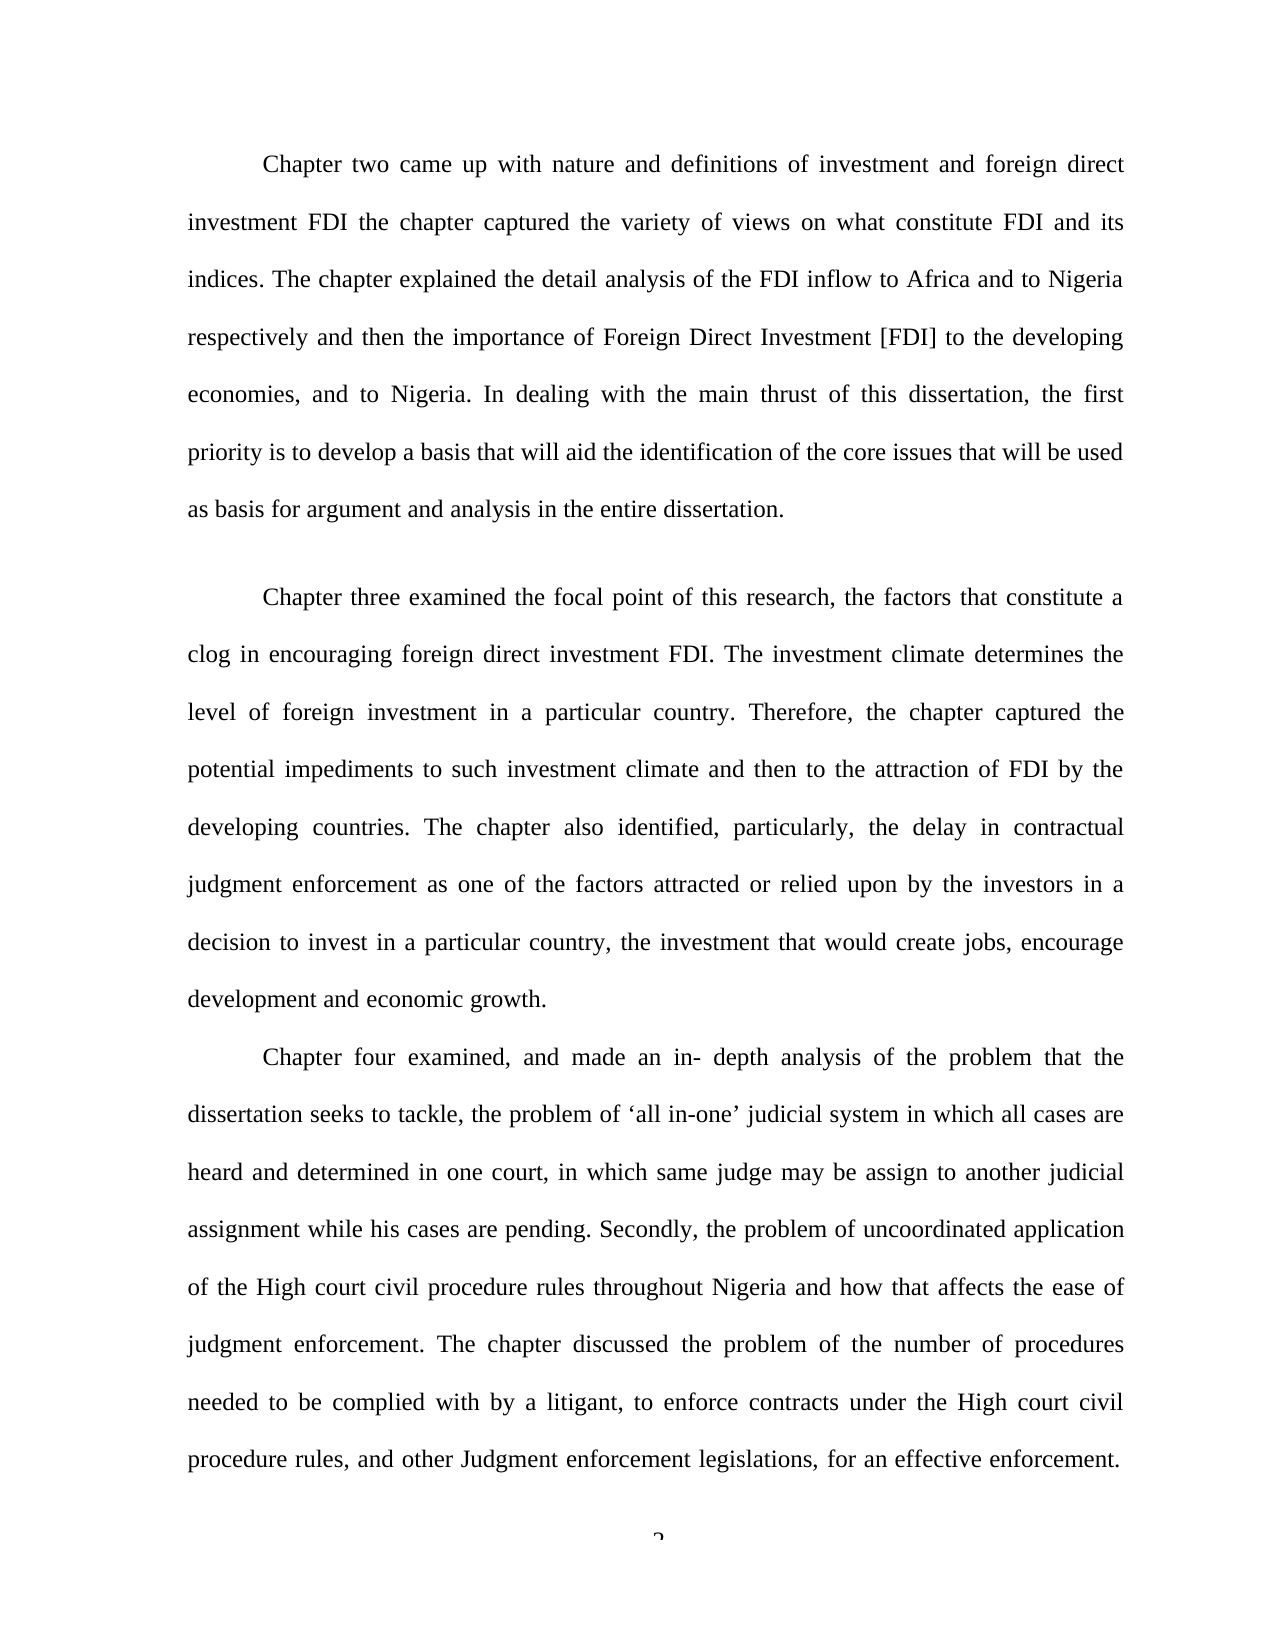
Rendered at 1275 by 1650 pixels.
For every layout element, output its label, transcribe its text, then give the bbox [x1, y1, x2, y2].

text Chapter four examined, and made an in- depth analysis of the problem that the dissertation seeks to tackle, the problem of ‘all in-one’ judicial system in which all cases are heard and determined in one court, in which same judge may be assign to another judicial assignment while his cases are pending. Secondly, the problem of uncoordinated application of the High court civil procedure rules throughout Nigeria and how that affects the ease of judgment enforcement. The chapter discussed the problem of the number of procedures needed to be complied with by a litigant, to enforce contracts under the High court civil procedure rules, and other Judgment enforcement legislations, for an effective enforcement. [187, 1042, 1125, 1473]
text Chapter three examined the focal point of this research, the factors that constitute a clog in encouraging foreign direct investment FDI. The investment climate determines the level of foreign investment in a particular country. Therefore, the chapter captured the potential impediments to such investment climate and then to the attraction of FDI by the developing countries. The chapter also identified, particularly, the delay in contractual judgment enforcement as one of the factors attracted or relied upon by the investors in a decision to invest in a particular country, the investment that would create jobs, encourage development and economic growth. [187, 582, 1125, 1013]
text Chapter two came up with nature and definitions of investment and foreign direct investment FDI the chapter captured the variety of views on what constitute FDI and its indices. The chapter explained the detail analysis of the FDI inflow to Africa and to Nigeria respectively and then the importance of Foreign Direct Investment [FDI] to the developing economies, and to Nigeria. In dealing with the main thrust of this dissertation, the first priority is to develop a basis that will aid the identification of the core issues that will be used as basis for argument and analysis in the entire dissertation. [187, 149, 1125, 523]
